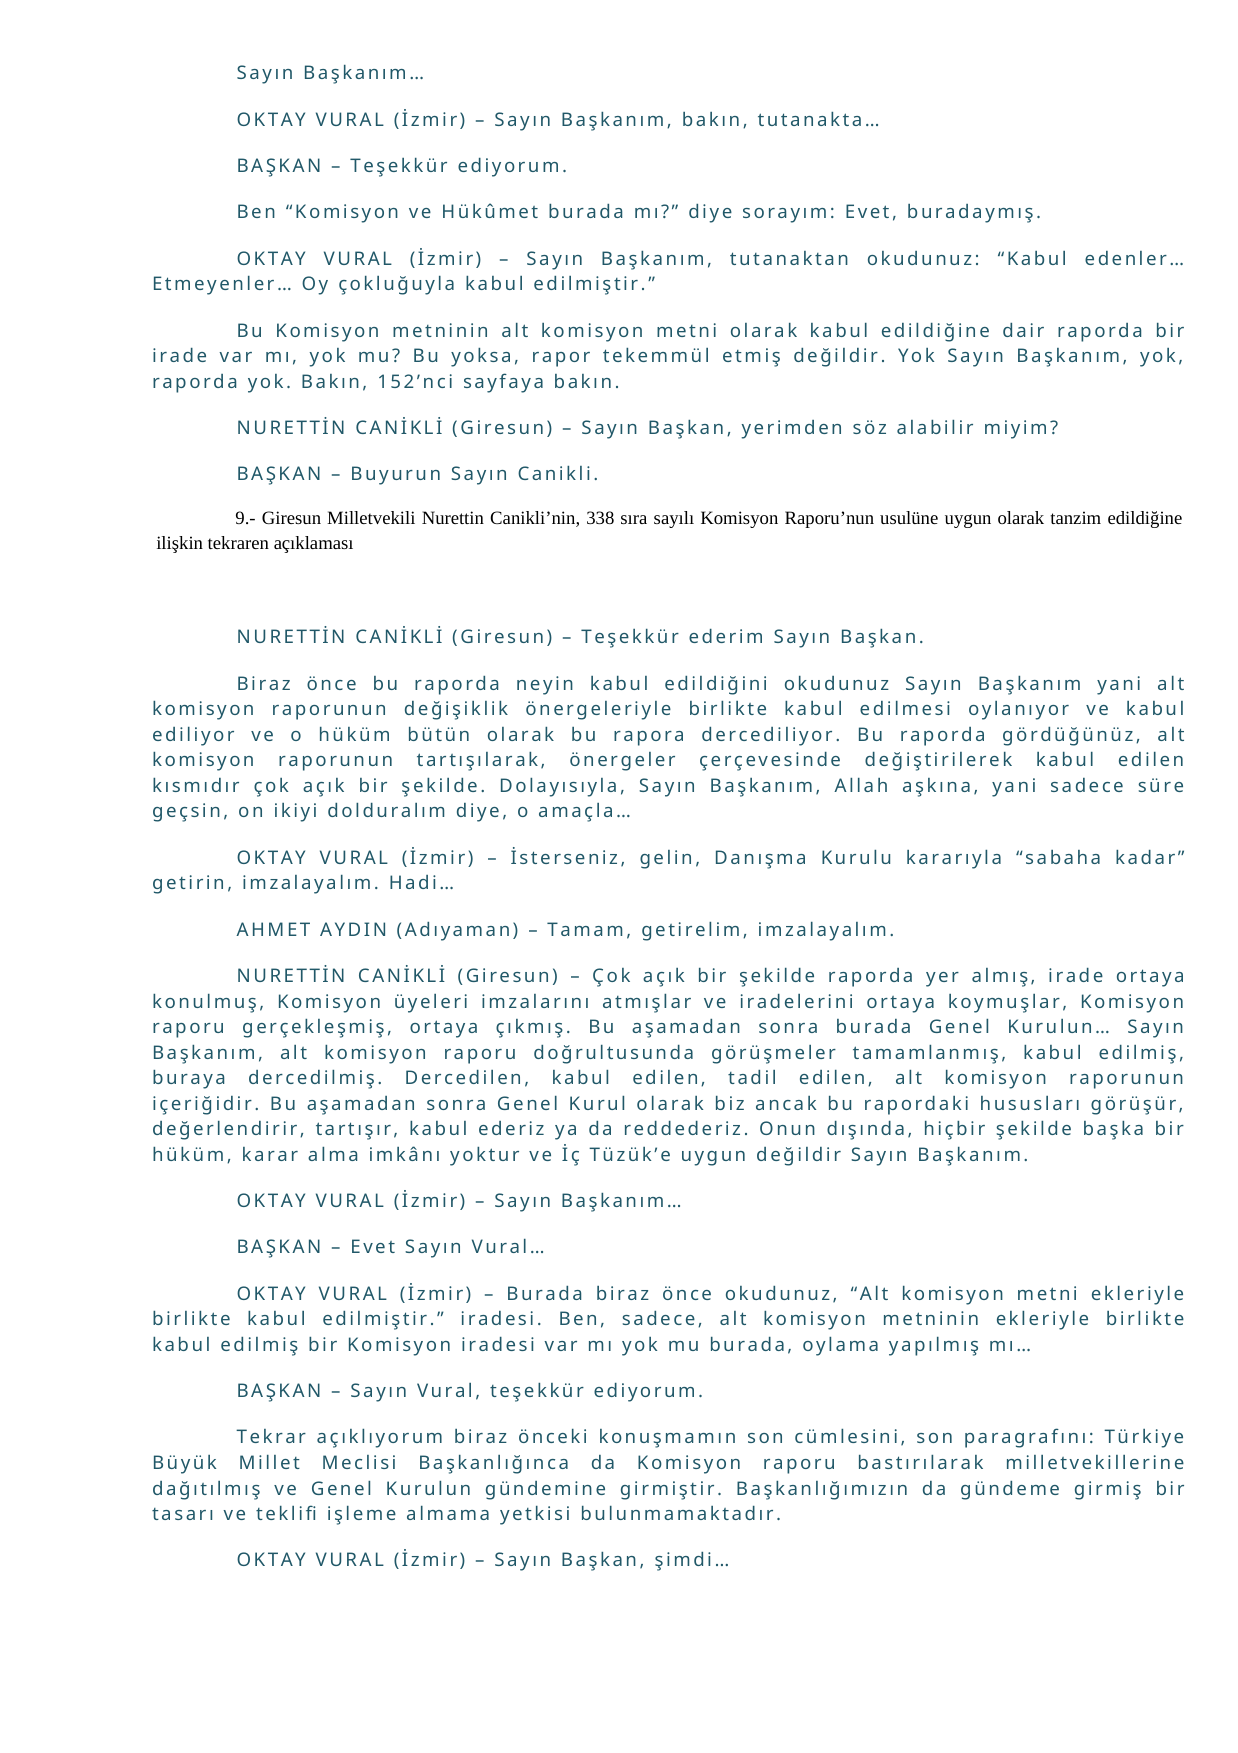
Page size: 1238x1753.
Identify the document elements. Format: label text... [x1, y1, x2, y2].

text Biraz önce bu raporda neyin kabul edildiğini okudunuz Sayın Başkanım yani alt komisyon raporunun değişiklik önergeleriyle birlikte kabul edilmesi oylanıyor ve kabul ediliyor ve o hüküm bütün olarak bu rapora dercediliyor. Bu raporda gördüğünüz, alt komisyon raporunun tartışılarak, önergeler çerçevesinde değiştirilerek kabul edilen kısmıdır çok açık bir şekilde. Dolayısıyla, Sayın Başkanım, Allah aşkına, yani sadece süre geçsin, on ikiyi dolduralım diye, o amaçla… [152, 670, 1186, 823]
text NURETTİN CANİKLİ (Giresun) – Teşekkür ederim Sayın Başkan. [152, 624, 1186, 649]
text 9.- Giresun Milletvekili Nurettin Canikli’nin, 338 sıra sayılı Komisyon Raporu’nun usulüne uygun olarak tanzim edildiğine ilişkin tekraren açıklaması [156, 507, 1184, 553]
text BAŞKAN – Teşekkür ediyorum. [152, 152, 1186, 178]
text BAŞKAN – Buyurun Sayın Canikli. [152, 461, 1186, 486]
text OKTAY VURAL (İzmir) – Sayın Başkanım, tutanaktan okudunuz: “Kabul edenler… Etmeyenler… Oy çokluğuyla kabul edilmiştir.” [152, 245, 1186, 296]
text OKTAY VURAL (İzmir) – Sayın Başkan, şimdi… [152, 1547, 1186, 1572]
text BAŞKAN – Sayın Vural, teşekkür ediyorum. [152, 1377, 1186, 1403]
text BAŞKAN – Evet Sayın Vural… [152, 1234, 1186, 1259]
text OKTAY VURAL (İzmir) – Sayın Başkanım… [152, 1187, 1186, 1213]
text NURETTİN CANİKLİ (Giresun) – Çok açık bir şekilde raporda yer almış, irade ortaya konulmuş, Komisyon üyeleri imzalarını atmışlar ve iradelerini ortaya koymuşlar, Komisyon raporu gerçekleşmiş, ortaya çıkmış. Bu aşamadan sonra burada Genel Kurulun… Sayın Başkanım, alt komisyon raporu doğrultusunda görüşmeler tamamlanmış, kabul edilmiş, buraya dercedilmiş. Dercedilen, kabul edilen, tadil edilen, alt komisyon raporunun içeriğidir. Bu aşamadan sonra Genel Kurul olarak biz ancak bu rapordaki hususları görüşür, değerlendirir, tartışır, kabul ederiz ya da reddederiz. Onun dışında, hiçbir şekilde başka bir hüküm, karar alma imkânı yoktur ve İç Tüzük’e uygun değildir Sayın Başkanım. [152, 962, 1186, 1167]
text OKTAY VURAL (İzmir) – İsterseniz, gelin, Danışma Kurulu kararıyla “sabaha kadar” getirin, imzalayalım. Hadi… [152, 844, 1186, 895]
text Bu Komisyon metninin alt komisyon metni olarak kabul edildiğine dair raporda bir irade var mı, yok mu? Bu yoksa, rapor tekemmül etmiş değildir. Yok Sayın Başkanım, yok, raporda yok. Bakın, 152’nci sayfaya bakın. [152, 317, 1186, 393]
text AHMET AYDIN (Adıyaman) – Tamam, getirelim, imzalayalım. [152, 916, 1186, 942]
text Tekrar açıklıyorum biraz önceki konuşmamın son cümlesini, son paragrafını: Türkiye Büyük Millet Meclisi Başkanlığınca da Komisyon raporu bastırılarak milletvekillerine dağıtılmış ve Genel Kurulun gündemine girmiştir. Başkanlığımızın da gündeme girmiş bir tasarı ve teklifi işleme almama yetkisi bulunmamaktadır. [152, 1424, 1186, 1526]
text OKTAY VURAL (İzmir) – Sayın Başkanım, bakın, tutanakta… [152, 106, 1186, 132]
text Ben “Komisyon ve Hükûmet burada mı?” diye sorayım: Evet, buradaymış. [152, 199, 1186, 224]
text OKTAY VURAL (İzmir) – Burada biraz önce okudunuz, “Alt komisyon metni ekleriyle birlikte kabul edilmiştir.” iradesi. Ben, sadece, alt komisyon metninin ekleriyle birlikte kabul edilmiş bir Komisyon iradesi var mı yok mu burada, oylama yapılmış mı… [152, 1280, 1186, 1357]
text Sayın Başkanım… [152, 60, 1186, 85]
text NURETTİN CANİKLİ (Giresun) – Sayın Başkan, yerimden söz alabilir miyim? [152, 414, 1186, 440]
